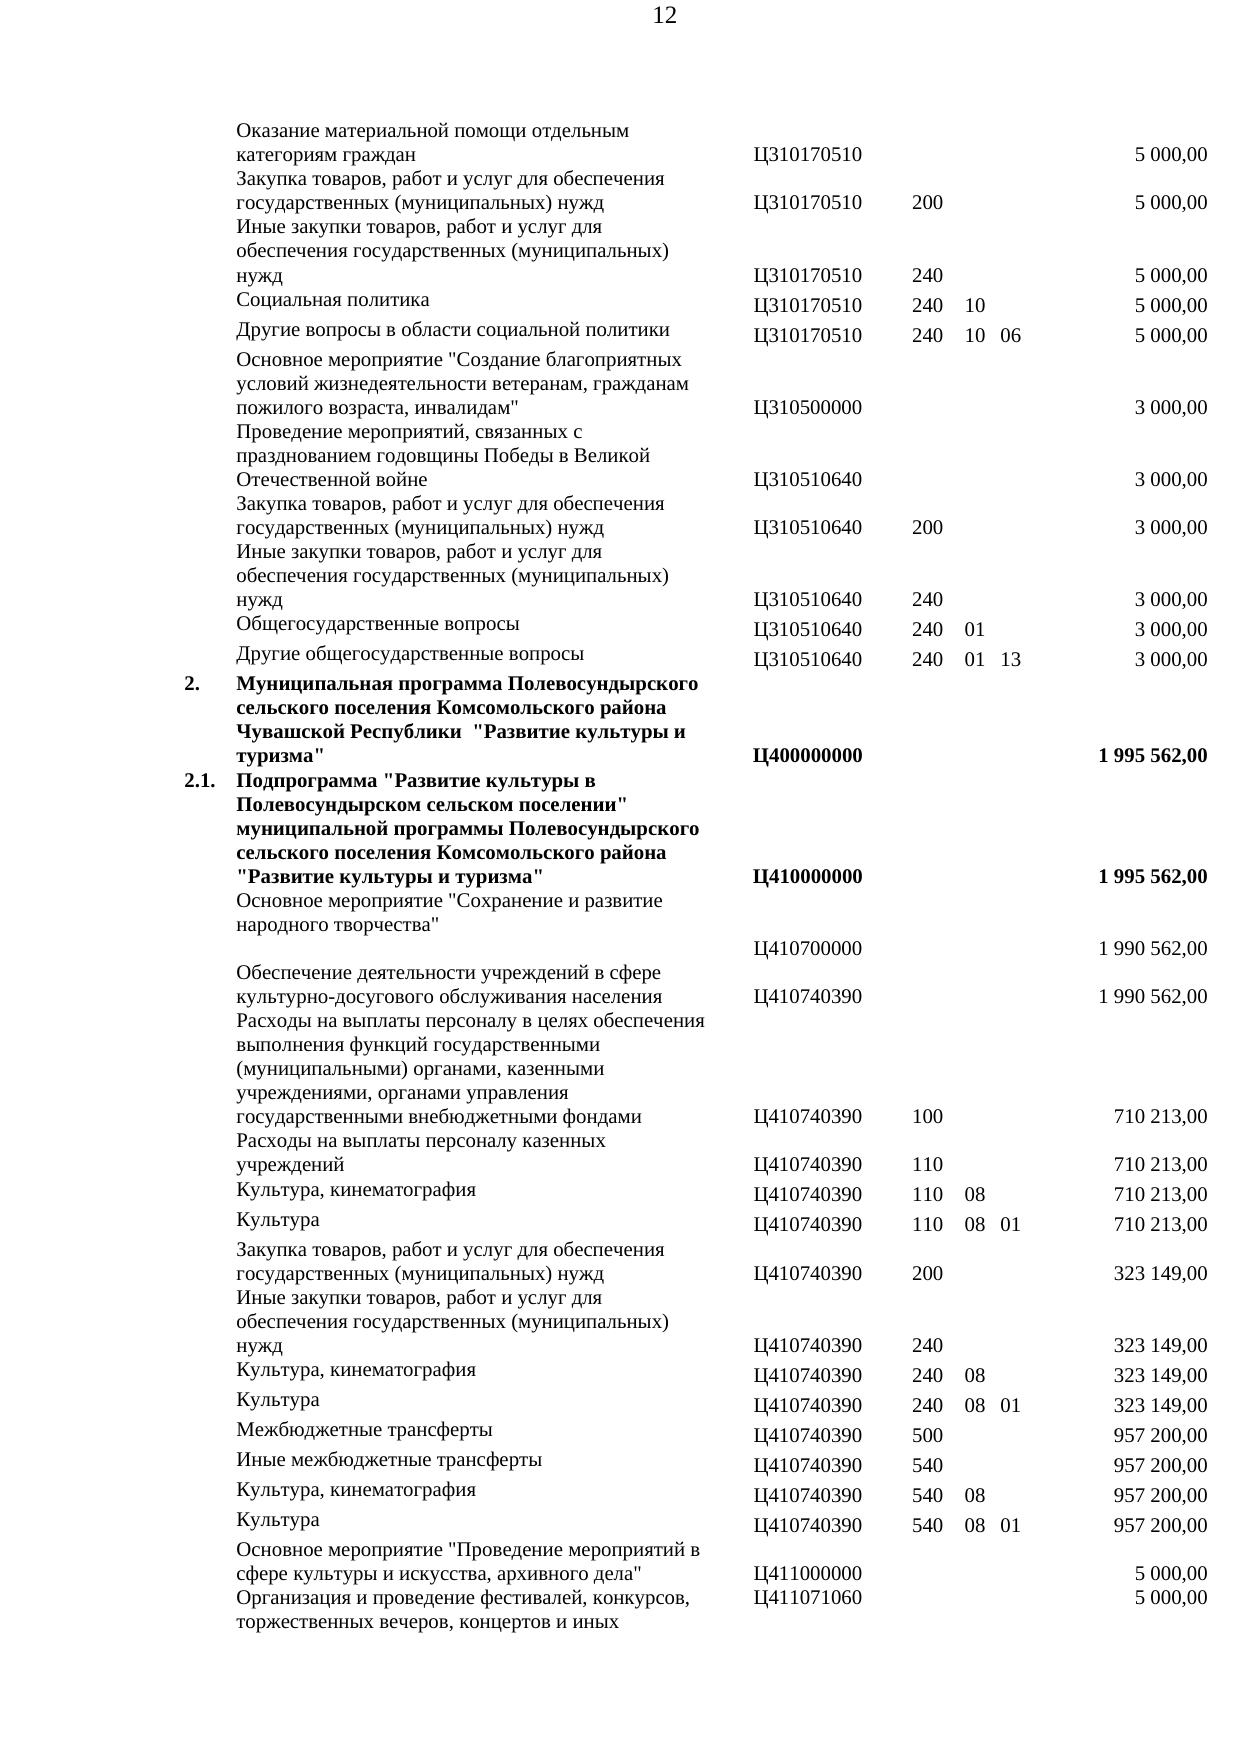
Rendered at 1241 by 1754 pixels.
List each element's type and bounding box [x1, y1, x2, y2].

table_cell [174, 118, 1152, 1633]
